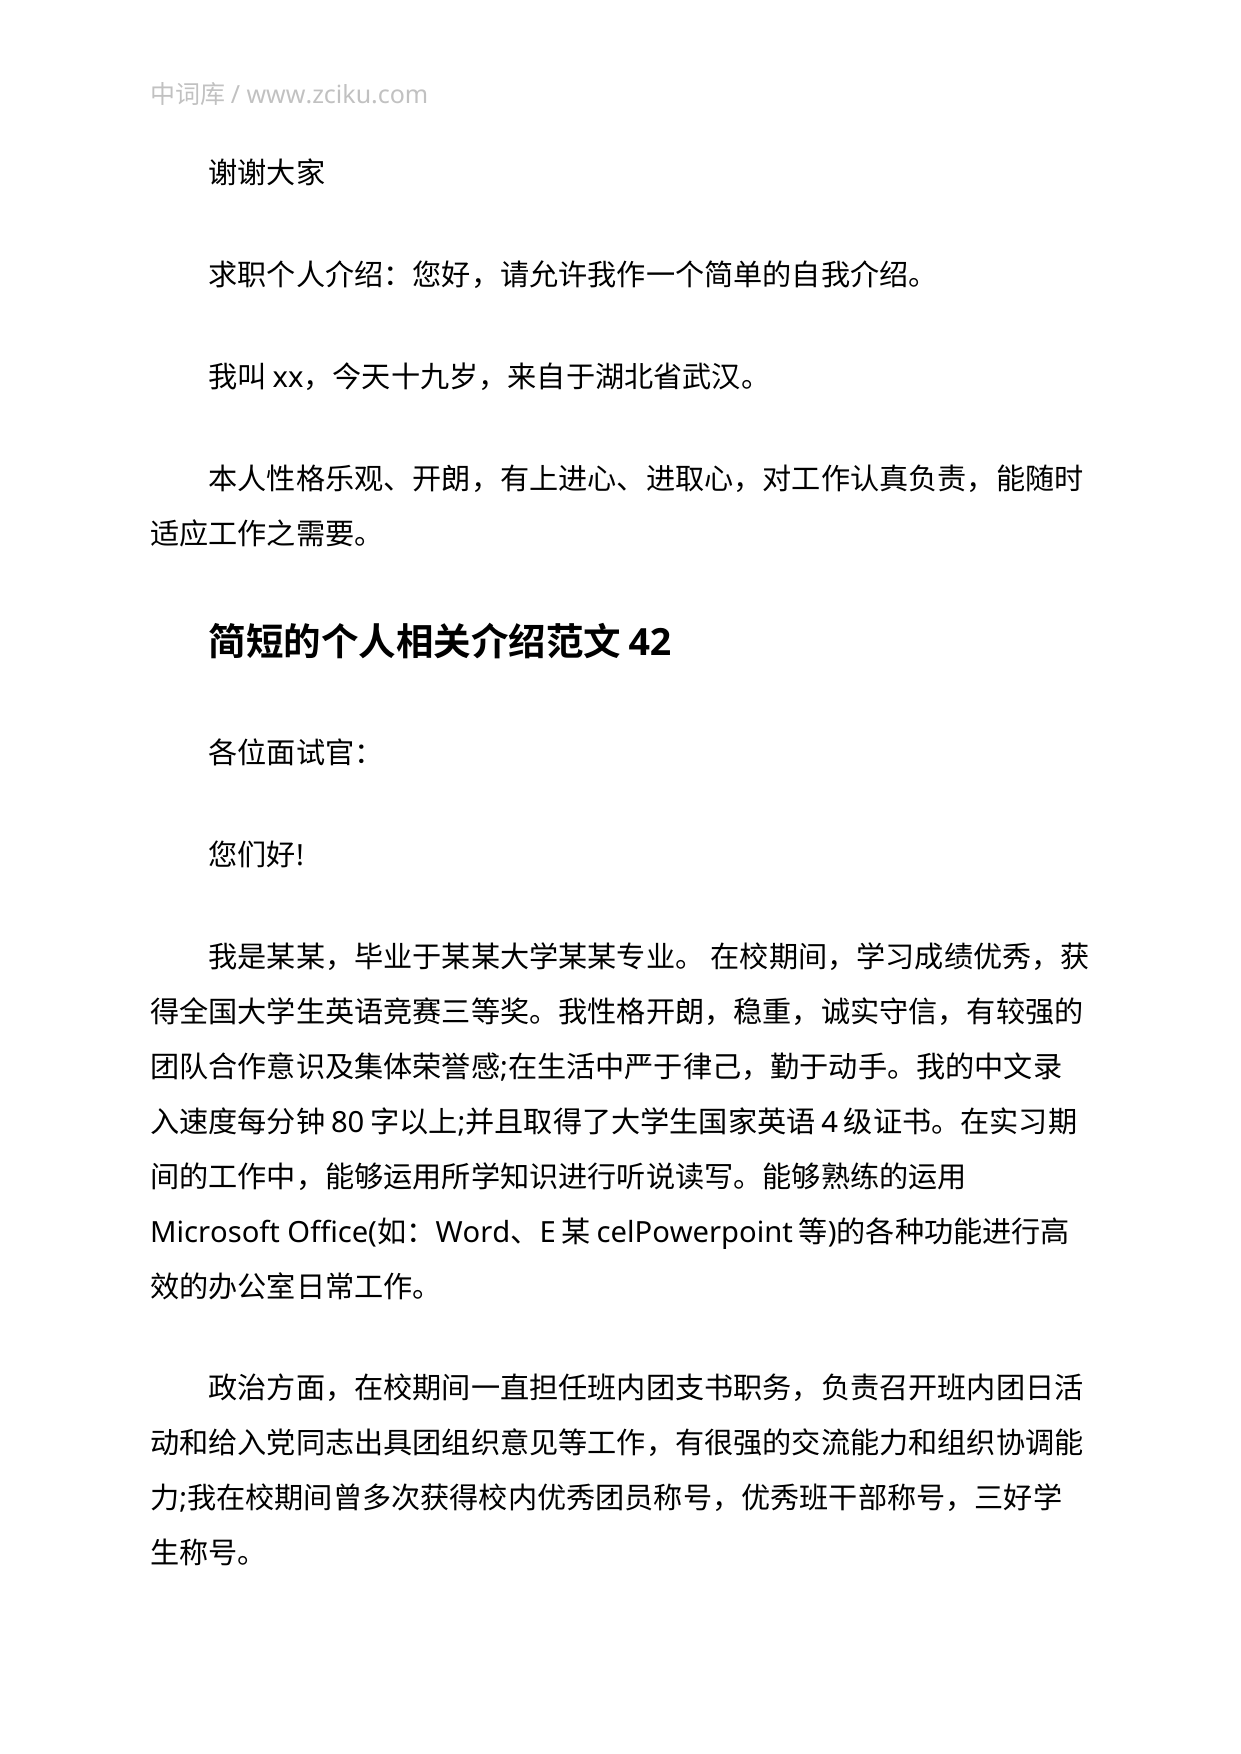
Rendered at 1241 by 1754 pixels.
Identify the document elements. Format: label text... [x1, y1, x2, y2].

text 谢谢大家 [150, 150, 1090, 192]
text 我叫xx，今天十九岁，来自于湖北省武汉。 [150, 353, 1090, 396]
text 政治方面，在校期间一直担任班内团支书职务，负责召开班内团日活动和给入党同志出具团组织意见等工作，有很强的交流能力和组织协调能力;我在校期间曾多次获得校内优秀团员称号，优秀班干部称号，三好学生称号。 [150, 1365, 1090, 1572]
text 我是某某，毕业于某某大学某某专业。 在校期间，学习成绩优秀，获得全国大学生英语竞赛三等奖。我性格开朗，稳重，诚实守信，有较强的团队合作意识及集体荣誉感;在生活中严于律己，勤于动手。我的中文录入速度每分钟80字以上;并且取得了大学生国家英语4级证书。在实习期间的工作中，能够运用所学知识进行听说读写。能够熟练的运用Microsoft Office(如：Word、E某celPowerpoint等)的各种功能进行高效的办公室日常工作。 [150, 933, 1090, 1306]
text 您们好! [150, 832, 1090, 874]
text 求职个人介绍：您好，请允许我作一个简单的自我介绍。 [150, 252, 1090, 294]
text 本人性格乐观、开朗，有上进心、进取心，对工作认真负责，能随时适应工作之需要。 [150, 456, 1090, 553]
text 简短的个人相关介绍范文42 [150, 612, 1090, 667]
text 各位面试官： [150, 730, 1090, 772]
